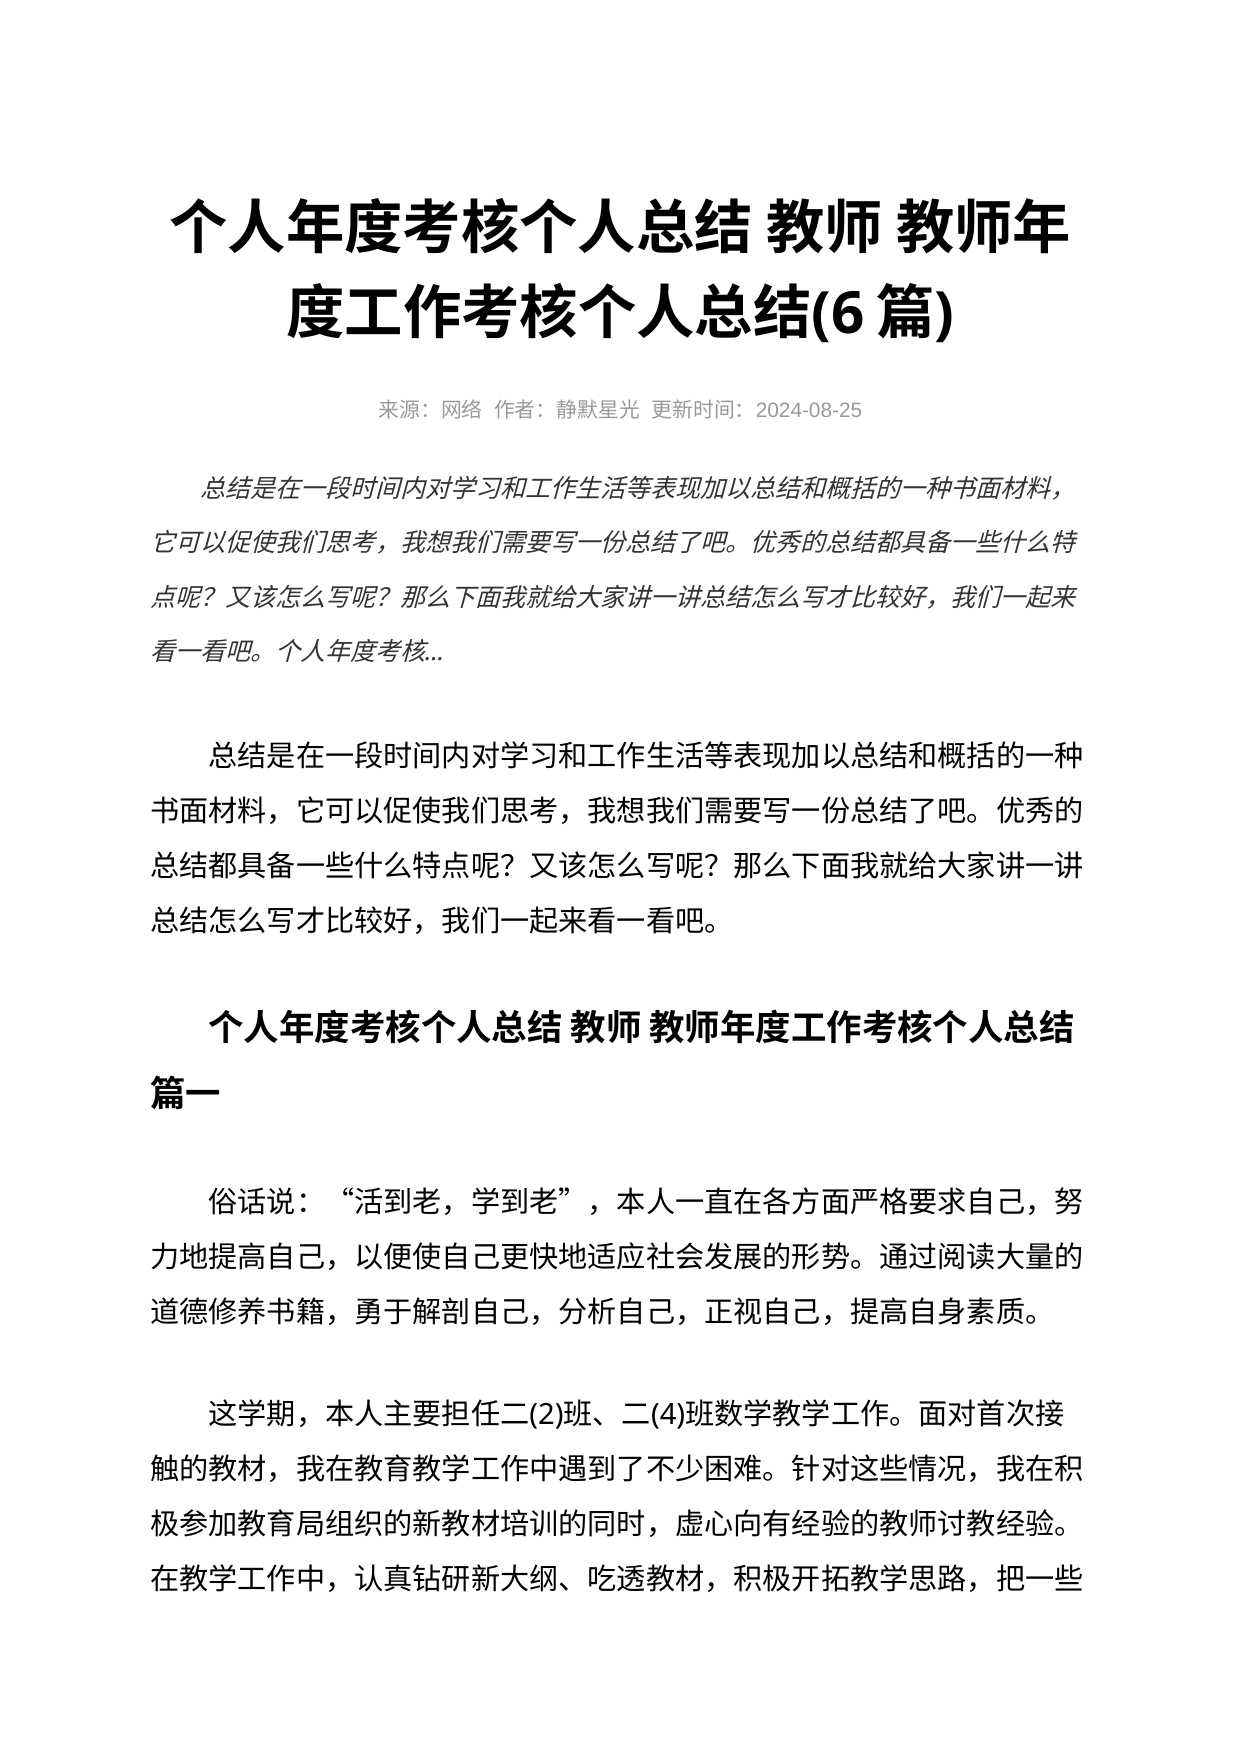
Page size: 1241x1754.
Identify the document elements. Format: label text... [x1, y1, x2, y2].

text 来源：网络 作者：静默星光 更新时间：2024-08-25 [150, 397, 1090, 421]
text 总结是在一段时间内对学习和工作生活等表现加以总结和概括的一种书面材料，它可以促使我们思考，我想我们需要写一份总结了吧。优秀的总结都具备一些什么特点呢？又该怎么写呢？那么下面我就给大家讲一讲总结怎么写才比较好，我们一起来看一看吧。个人年度考核... [150, 468, 1090, 668]
text 总结是在一段时间内对学习和工作生活等表现加以总结和概括的一种书面材料，它可以促使我们思考，我想我们需要写一份总结了吧。优秀的总结都具备一些什么特点呢？又该怎么写呢？那么下面我就给大家讲一讲总结怎么写才比较好，我们一起来看一看吧。 [150, 733, 1090, 939]
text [150, 1391, 1090, 1598]
text 个人年度考核个人总结 教师 教师年度工作考核个人总结篇一 [150, 999, 1090, 1117]
subtitle 个人年度考核个人总结 教师 教师年度工作考核个人总结(6篇) [150, 181, 1090, 351]
text 俗话说：“活到老，学到老”，本人一直在各方面严格要求自己，努力地提高自己，以便使自己更快地适应社会发展的形势。通过阅读大量的道德修养书籍，勇于解剖自己，分析自己，正视自己，提高自身素质。 [150, 1179, 1090, 1331]
